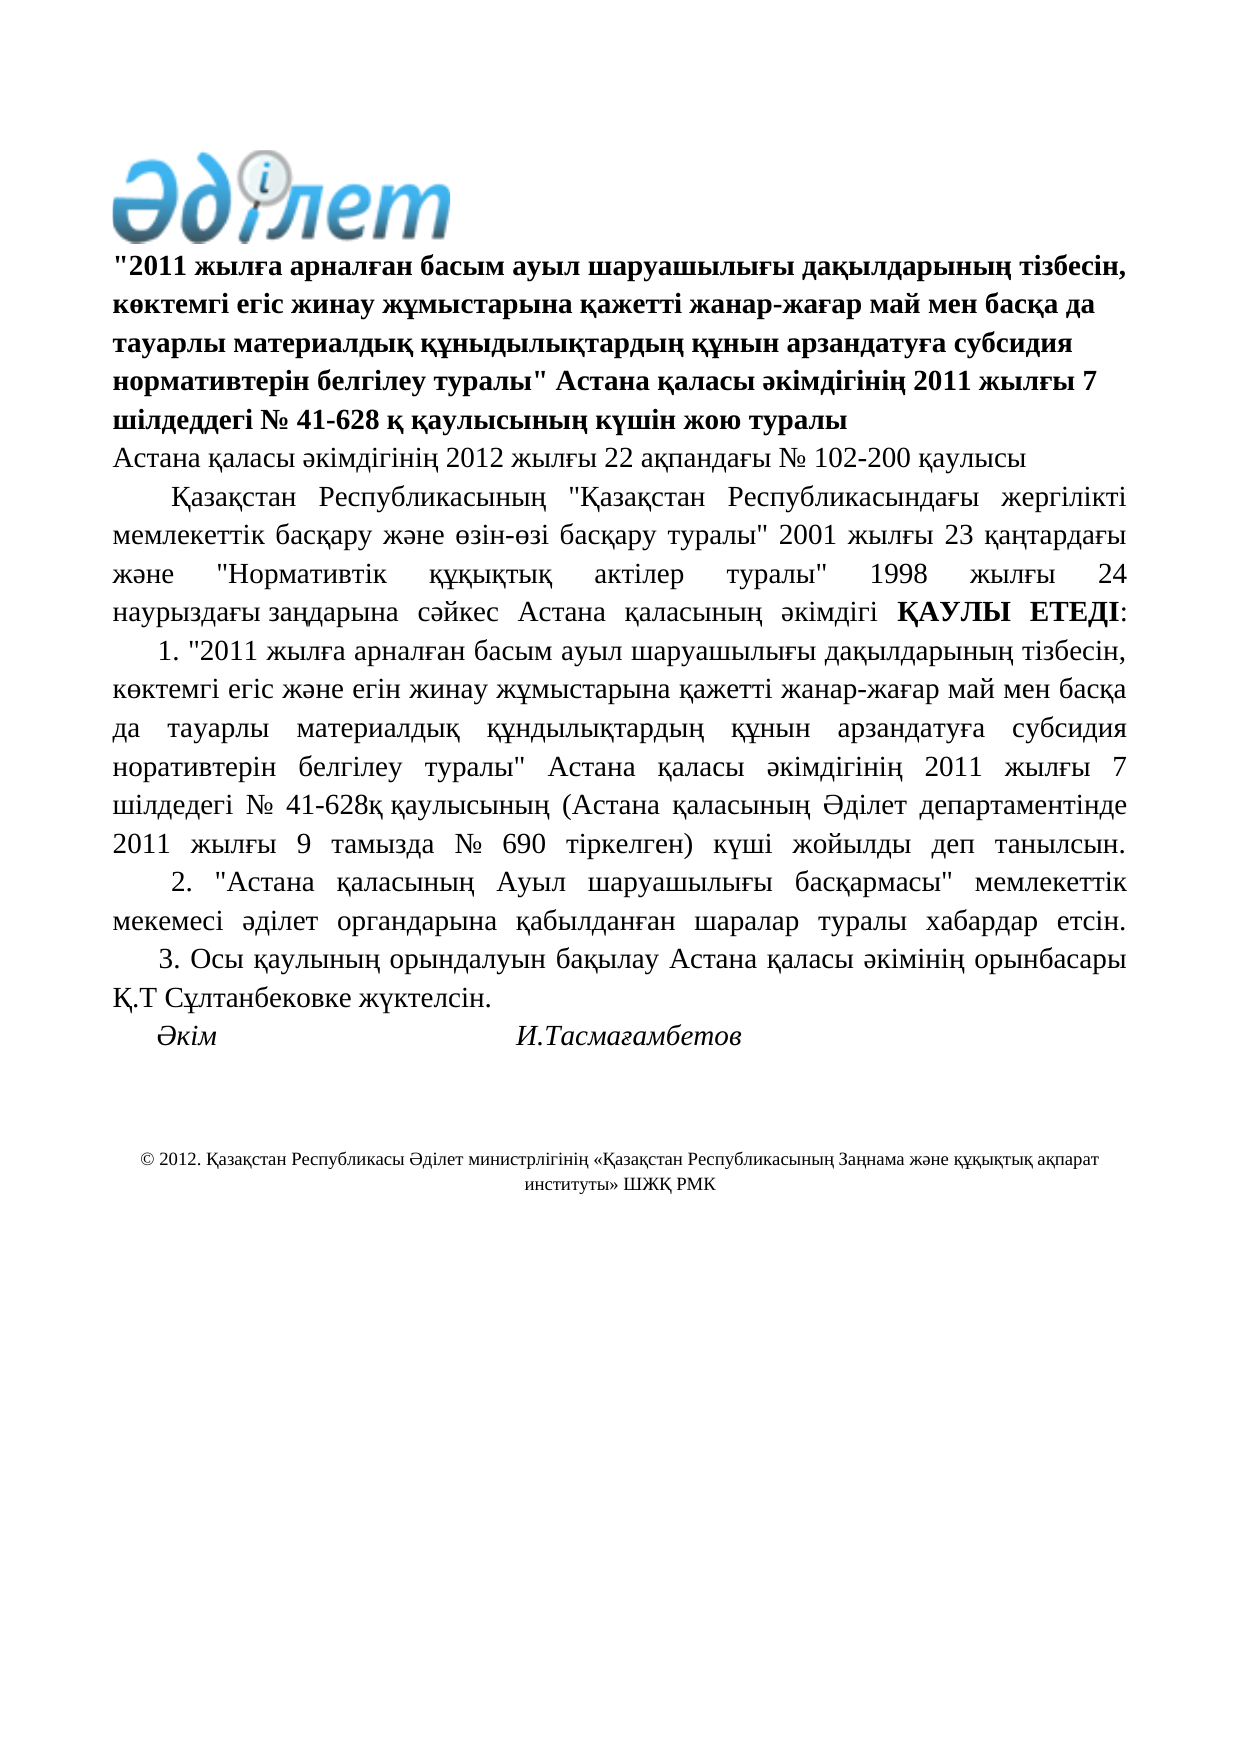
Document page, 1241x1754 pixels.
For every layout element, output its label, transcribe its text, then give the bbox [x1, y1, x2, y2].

text "2011 жылға арналған басым ауыл шаруашылығы дақылдарының тізбесін, көктемгі егіс жинау жұмыстарына қажетті жанар-жағар май мен басқа да тауарлы материалдық құныдылықтардың құнын арзандатуға субсидия нормативтерін белгілеу туралы" Астана қаласы әкімдігінің 2011 жылғы 7 шілдеддегі № 41-628 қ қаулысының күшін жою туралы [112, 248, 1128, 435]
text Астана қаласы әкімдігінің 2012 жылғы 22 ақпандағы № 102-200 қаулысы [112, 440, 1128, 474]
text Қазақстан Республикасының "Қазақстан Республикасындағы жергілікті мемлекеттік басқару және өзін-өзі басқару туралы" 2001 жылғы 23 қаңтардағы және "Нормативтік құқықтық актілер туралы" 1998 жылғы 24 наурыздағы заңдарына сәйкес Астана қаласының әкімдігі ҚАУЛЫ ЕТЕДІ: 1. "2011 жылға арналған басым ауыл шаруашылығы дақылдарының тізбесін, көктемгі егіс және егін жинау жұмыстарына қажетті жанар-жағар май мен басқа да тауарлы материалдық құндылықтардың құнын арзандатуға субсидия норативтерін белгілеу туралы" Астана қаласы әкімдігінің 2011 жылғы 7 шілдедегі № 41-628қ қаулысының (Астана қаласының Әділет департаментінде 2011 жылғы 9 тамызда № 690 тіркелген) күші жойылды деп танылсын. 2. "Астана қаласының Ауыл шаруашылығы басқармасы" мемлекеттік мекемесі әділет органдарына қабылданған шаралар туралы хабардар етсін. 3. Осы қаулының орындалуын бақылау Астана қаласы әкімінің орынбасары Қ.Т Сұлтанбековке жүктелсін. [112, 479, 1128, 1013]
text © 2012. Қазақстан Республикасы Әділет министрлігінің «Қазақстан Республикасының Заңнама және құқықтық ақпарат институты» ШЖҚ РМК [112, 1148, 1128, 1194]
picture [112, 150, 451, 244]
text Әкім И.Тасмағамбетов [112, 1018, 1128, 1052]
